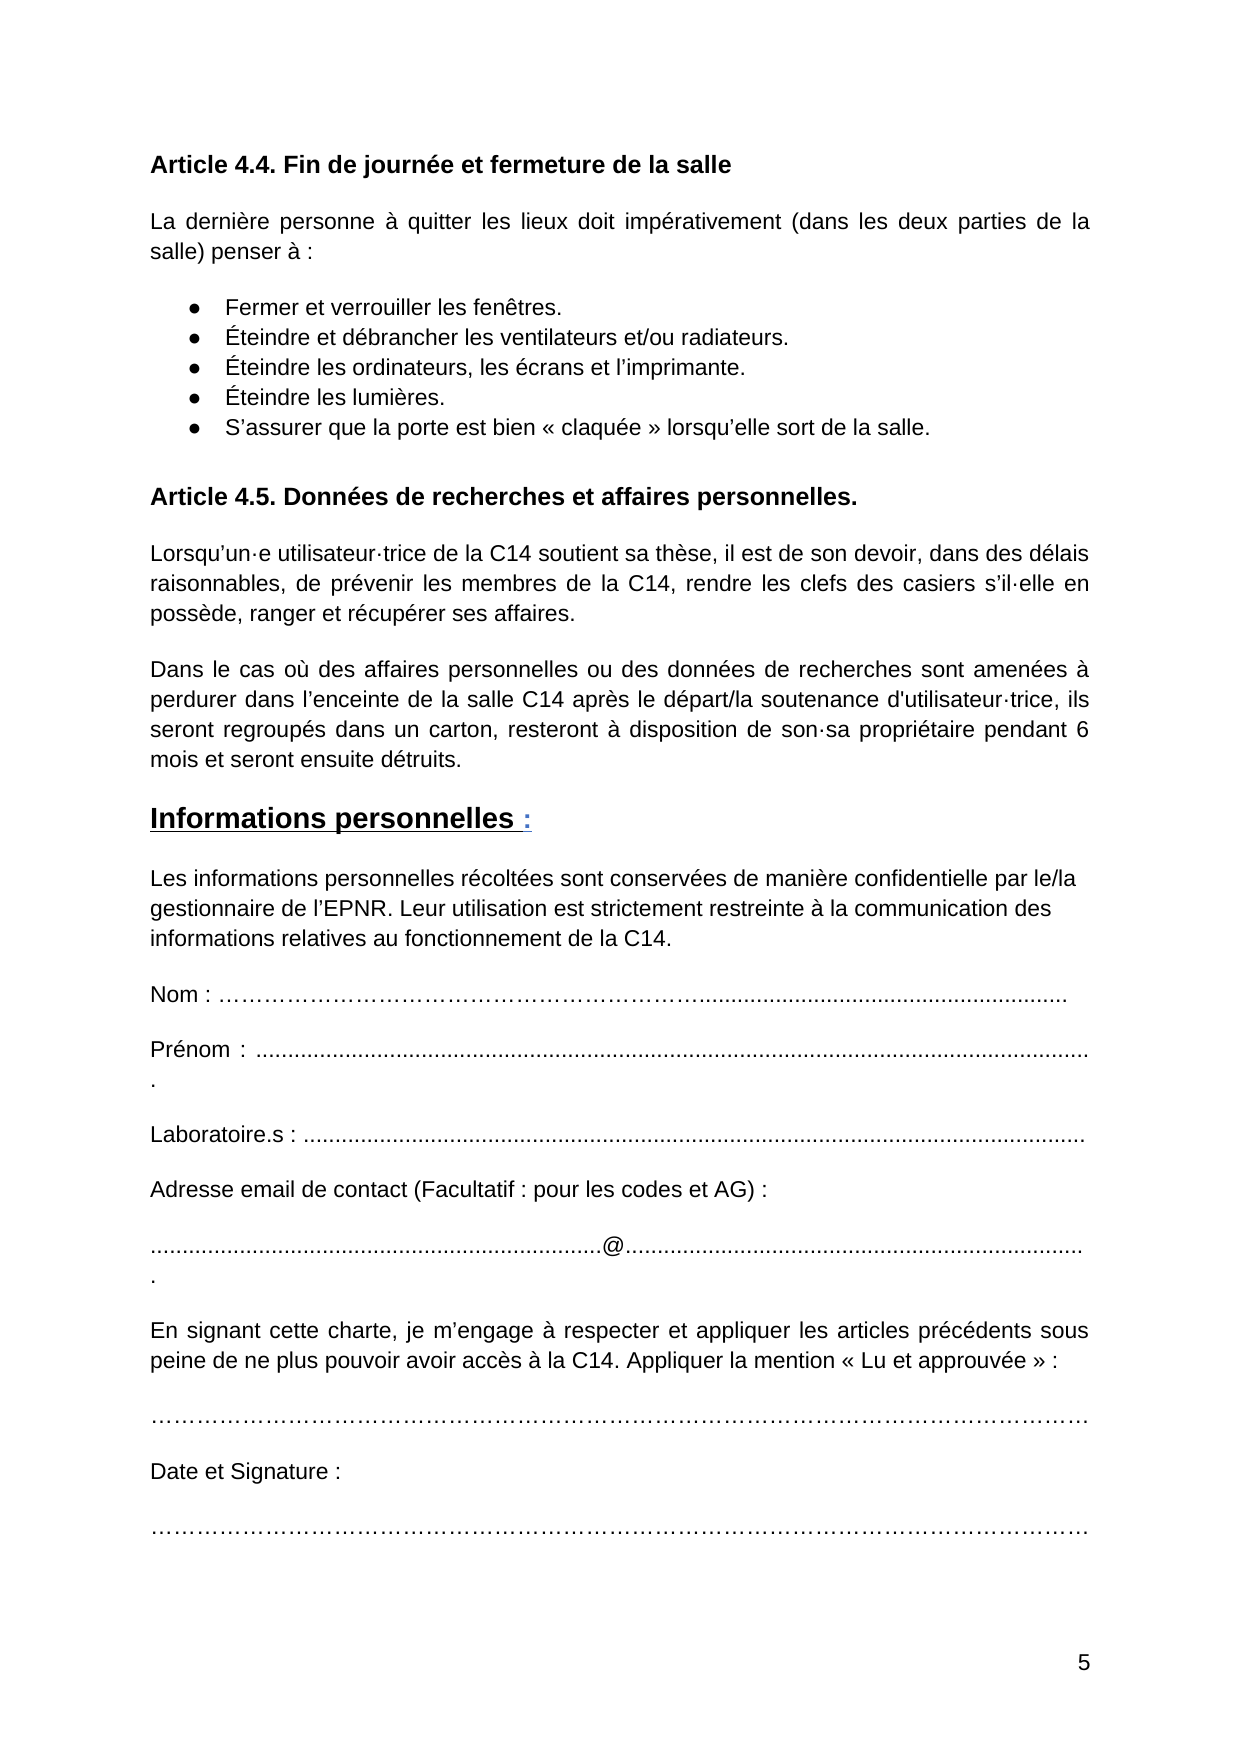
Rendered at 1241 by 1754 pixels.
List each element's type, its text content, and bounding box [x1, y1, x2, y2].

list S’assurer que la porte est bien « claquée » lorsqu’elle sort de la salle. [187, 414, 1090, 441]
list Éteindre et débrancher les ventilateurs et/ou radiateurs. [187, 324, 1090, 350]
text …………………………………………………………………………………………………………… [150, 1513, 1090, 1539]
text Date et Signature : [150, 1458, 1090, 1484]
text Dans le cas où des affaires personnelles ou des données de recherches sont amenées à perdurer dans l’enceinte de la salle C14 après le départ/la soutenance d'utilisateur·trice, ils seront regroupés dans un carton, resteront à disposition de son·sa propriétaire pendant 6 mois et seront ensuite détruits. [150, 656, 1090, 773]
text .......................................................................@......................................................................... [150, 1232, 1090, 1288]
text Les informations personnelles récoltées sont conservées de manière confidentielle par le/la gestionnaire de l’EPNR. Leur utilisation est strictement restreinte à la communication des informations relatives au fonctionnement de la C14. [150, 865, 1090, 952]
subtitle Article 4.4. Fin de journée et fermeture de la salle [150, 150, 1090, 179]
list Éteindre les ordinateurs, les écrans et l’imprimante. [187, 354, 1090, 380]
text Adresse email de contact (Facultatif : pour les codes et AG) : [150, 1176, 1090, 1203]
subtitle Informations personnelles : [150, 801, 1090, 835]
text La dernière personne à quitter les lieux doit impérativement (dans les deux parties de la salle) penser à : [150, 208, 1090, 264]
list Fermer et verrouiller les fenêtres. [187, 293, 1090, 320]
text En signant cette charte, je m’engage à respecter et appliquer les articles précédents sous peine de ne plus pouvoir avoir accès à la C14. Appliquer la mention « Lu et approuvée » : [150, 1317, 1090, 1374]
subtitle Article 4.5. Données de recherches et affaires personnelles. [150, 482, 1090, 511]
text Laboratoire.s : ........................................................................................................................... [150, 1121, 1090, 1148]
list Éteindre les lumières. [187, 384, 1090, 410]
text Prénom : .................................................................................................................................... [150, 1036, 1090, 1092]
text …………………………………………………………………………………………………………… [150, 1402, 1090, 1429]
text Nom : ……………………………………………………….......................................................... [150, 981, 1090, 1007]
text Lorsqu’un·e utilisateur·trice de la C14 soutient sa thèse, il est de son devoir, dans des délais raisonnables, de prévenir les membres de la C14, rendre les clefs des casiers s’il·elle en possède, ranger et récupérer ses affaires. [150, 540, 1090, 627]
